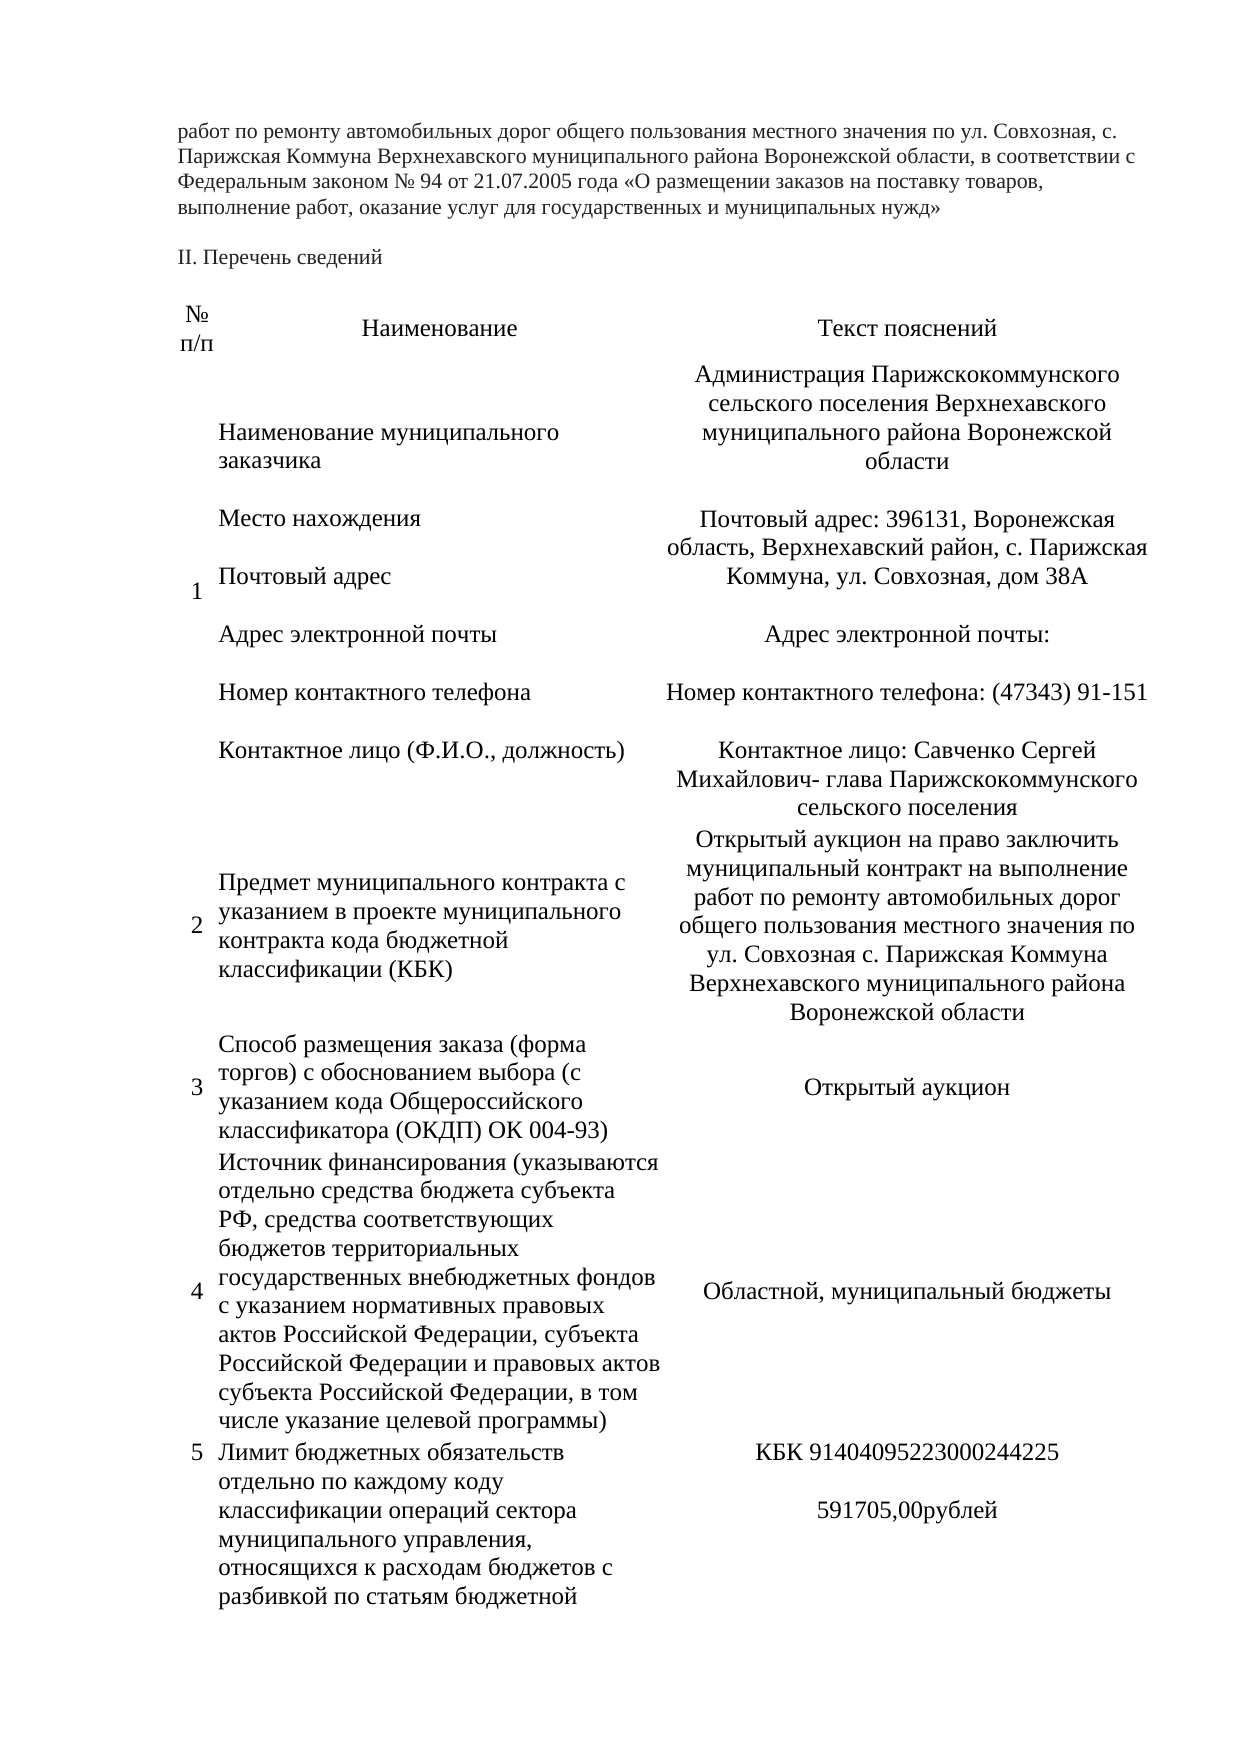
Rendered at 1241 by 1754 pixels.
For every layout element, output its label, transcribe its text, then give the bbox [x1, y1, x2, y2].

table_header № п/п [177, 298, 216, 358]
table_cell Предмет муниципального контракта с указанием в проекте муниципального контракта кода бюджетной классификации (КБК) [216, 823, 662, 1027]
table_cell Открытый аукцион на право заключить муниципальный контракт на выполнение работ по ремонту автомобильных дорог общего пользования местного значения по ул. Совхозная с. Парижская Коммуна Верхнехавского муниципального района Воронежской области [663, 823, 1152, 1027]
table_cell Администрация Парижскокоммунского сельского поселения Верхнехавского муниципального района Воронежской области Почтовый адрес: 396131, Воронежская область, Верхнехавский район, с. Парижская Коммуна, ул. Совхозная, дом 38А Адрес электронной почты: Номер контактного телефона: (47343) 91-151 Контактное лицо: Савченко Сергей Михайлович- глава Парижскокоммунского сельского поселения [663, 358, 1152, 823]
table_cell 4 [177, 1145, 216, 1436]
table_header Наименование [216, 298, 662, 358]
table_cell Областной, муниципальный бюджеты [663, 1145, 1152, 1436]
table_cell Открытый аукцион [663, 1027, 1152, 1145]
table_cell 3 [177, 1027, 216, 1145]
table_cell Источник финансирования (указываются отдельно средства бюджета субъекта РФ, средства соответствующих бюджетов территориальных государственных внебюджетных фондов с указанием нормативных правовых актов Российской Федерации, субъекта Российской Федерации и правовых актов субъекта Российской Федерации, в том числе указание целевой программы) [216, 1145, 662, 1436]
table_header Текст пояснений [663, 298, 1152, 358]
table_cell 2 [177, 823, 216, 1027]
table_cell 5 [177, 1436, 216, 1612]
table_cell Наименование муниципального заказчика Место нахождения Почтовый адрес Адрес электронной почты Номер контактного телефона Контактное лицо (Ф.И.О., должность) [216, 358, 662, 823]
table_cell Способ размещения заказа (форма торгов) с обоснованием выбора (с указанием кода Общероссийского классификатора (ОКДП) ОК 004-93) [216, 1027, 662, 1145]
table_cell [663, 1436, 1152, 1612]
table_cell 1 [177, 358, 216, 823]
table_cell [216, 1436, 662, 1612]
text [177, 118, 1152, 297]
